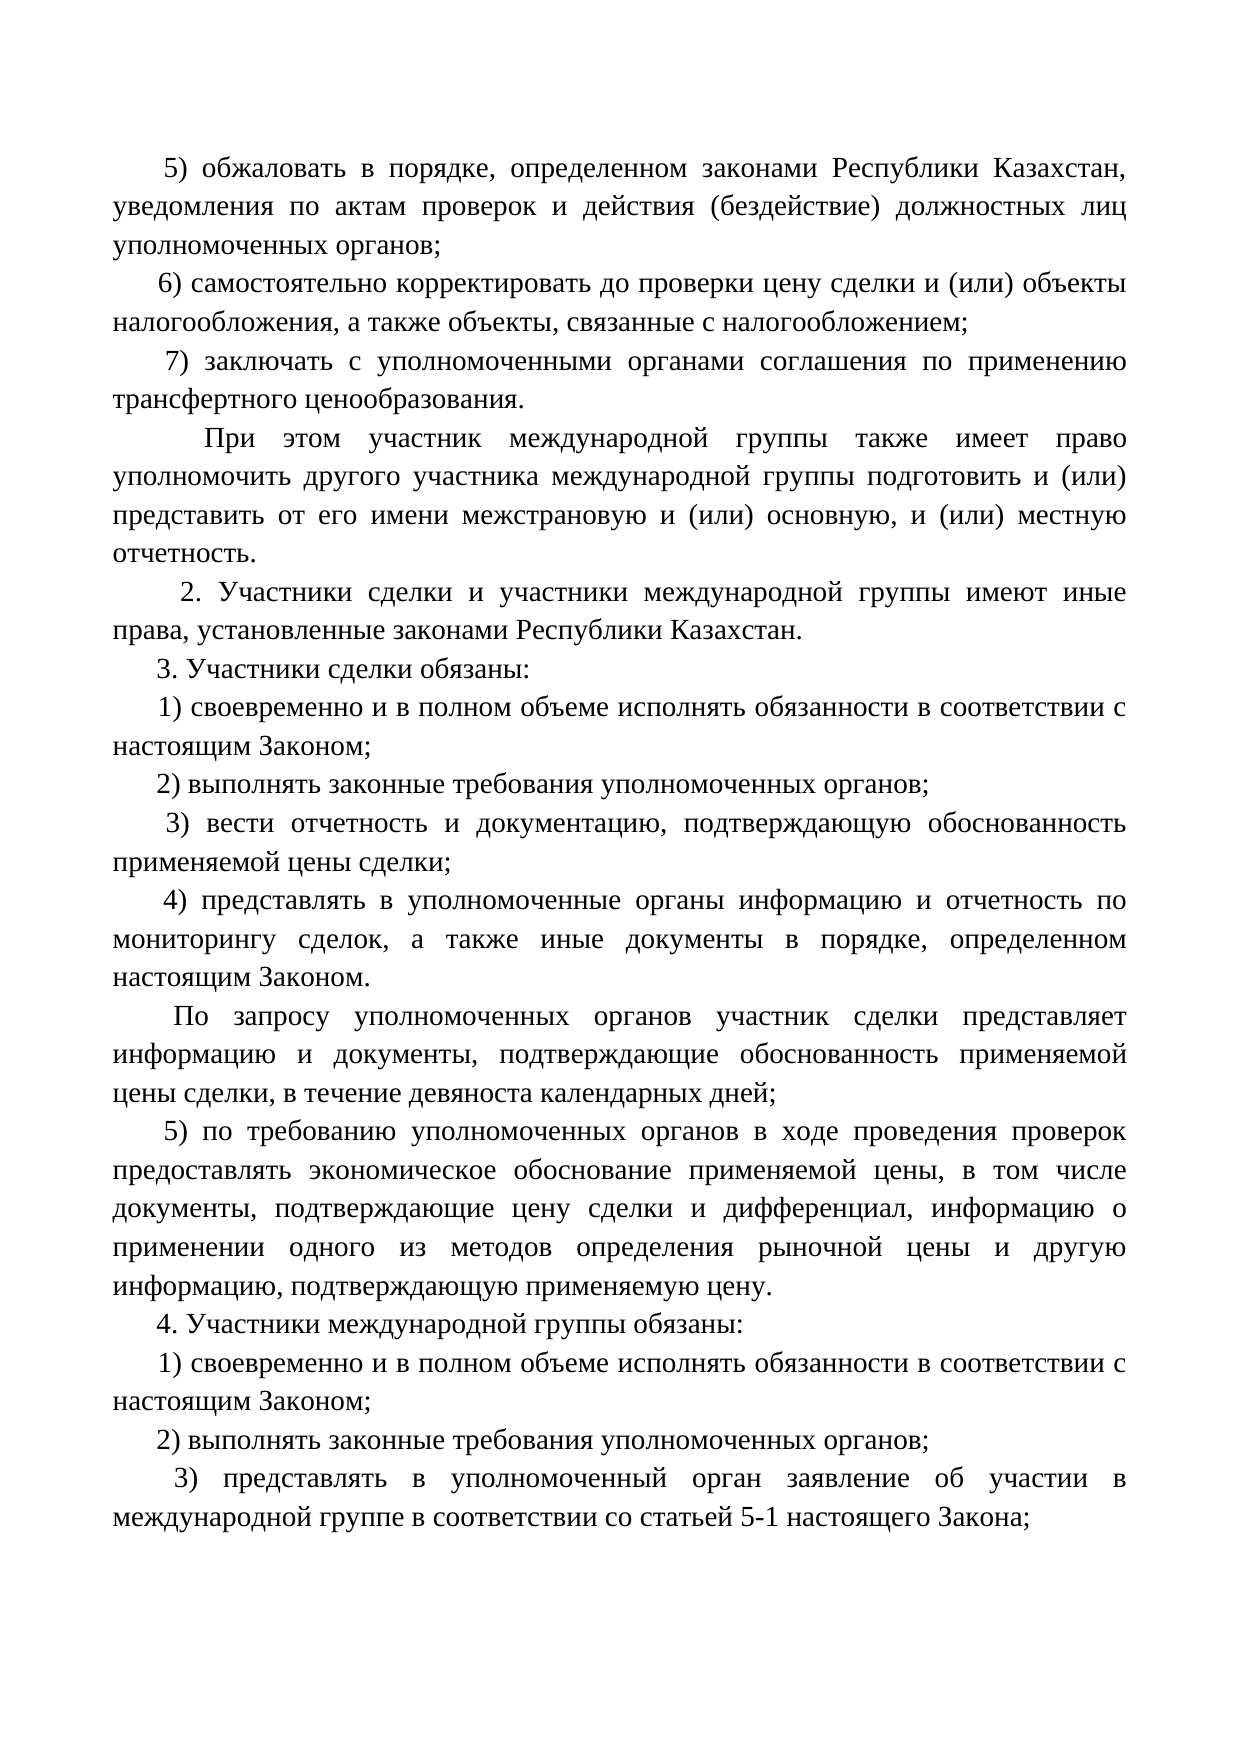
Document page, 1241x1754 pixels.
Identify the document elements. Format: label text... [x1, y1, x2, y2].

text 2) выполнять законные требования уполномоченных органов; [112, 1422, 1128, 1455]
text 4. Участники международной группы обязаны: [112, 1306, 1128, 1340]
text При этом участник международной группы также имеет право уполномочить другого участника международной группы подготовить и (или) представить от его имени межстрановую и (или) основную, и (или) местную отчетность. [112, 420, 1128, 569]
text 5) по требованию уполномоченных органов в ходе проведения проверок предоставлять экономическое обоснование применяемой цены, в том числе документы, подтверждающие цену сделки и дифференциал, информацию о применении одного из методов определения рыночной цены и другую информацию, подтверждающую применяемую цену. [112, 1113, 1128, 1301]
text 6) самостоятельно корректировать до проверки цену сделки и (или) объекты налогообложения, а также объекты, связанные с налогообложением; [112, 266, 1128, 338]
text По запросу уполномоченных органов участник сделки представляет информацию и документы, подтверждающие обоснованность применяемой цены сделки, в течение девяноста календарных дней; [112, 998, 1128, 1108]
text 3. Участники сделки обязаны: [112, 651, 1128, 684]
text 2) выполнять законные требования уполномоченных органов; [112, 767, 1128, 800]
text 5) обжаловать в порядке, определенном законами Республики Казахстан, уведомления по актам проверок и действия (бездействие) должностных лиц уполномоченных органов; [112, 150, 1128, 261]
text 1) своевременно и в полном объеме исполнять обязанности в соответствии с настоящим Законом; [112, 689, 1128, 762]
text 3) вести отчетность и документацию, подтверждающую обоснованность применяемой цены сделки; [112, 805, 1128, 877]
text 7) заключать с уполномоченными органами соглашения по применению трансфертного ценообразования. [112, 343, 1128, 415]
text 4) представлять в уполномоченные органы информацию и отчетность по мониторингу сделок, а также иные документы в порядке, определенном настоящим Законом. [112, 882, 1128, 993]
text 3) представлять в уполномоченный орган заявление об участии в международной группе в соответствии со статьей 5-1 настоящего Закона; [112, 1460, 1128, 1532]
text 1) своевременно и в полном объеме исполнять обязанности в соответствии с настоящим Законом; [112, 1345, 1128, 1417]
text 2. Участники сделки и участники международной группы имеют иные права, установленные законами Республики Казахстан. [112, 574, 1128, 646]
